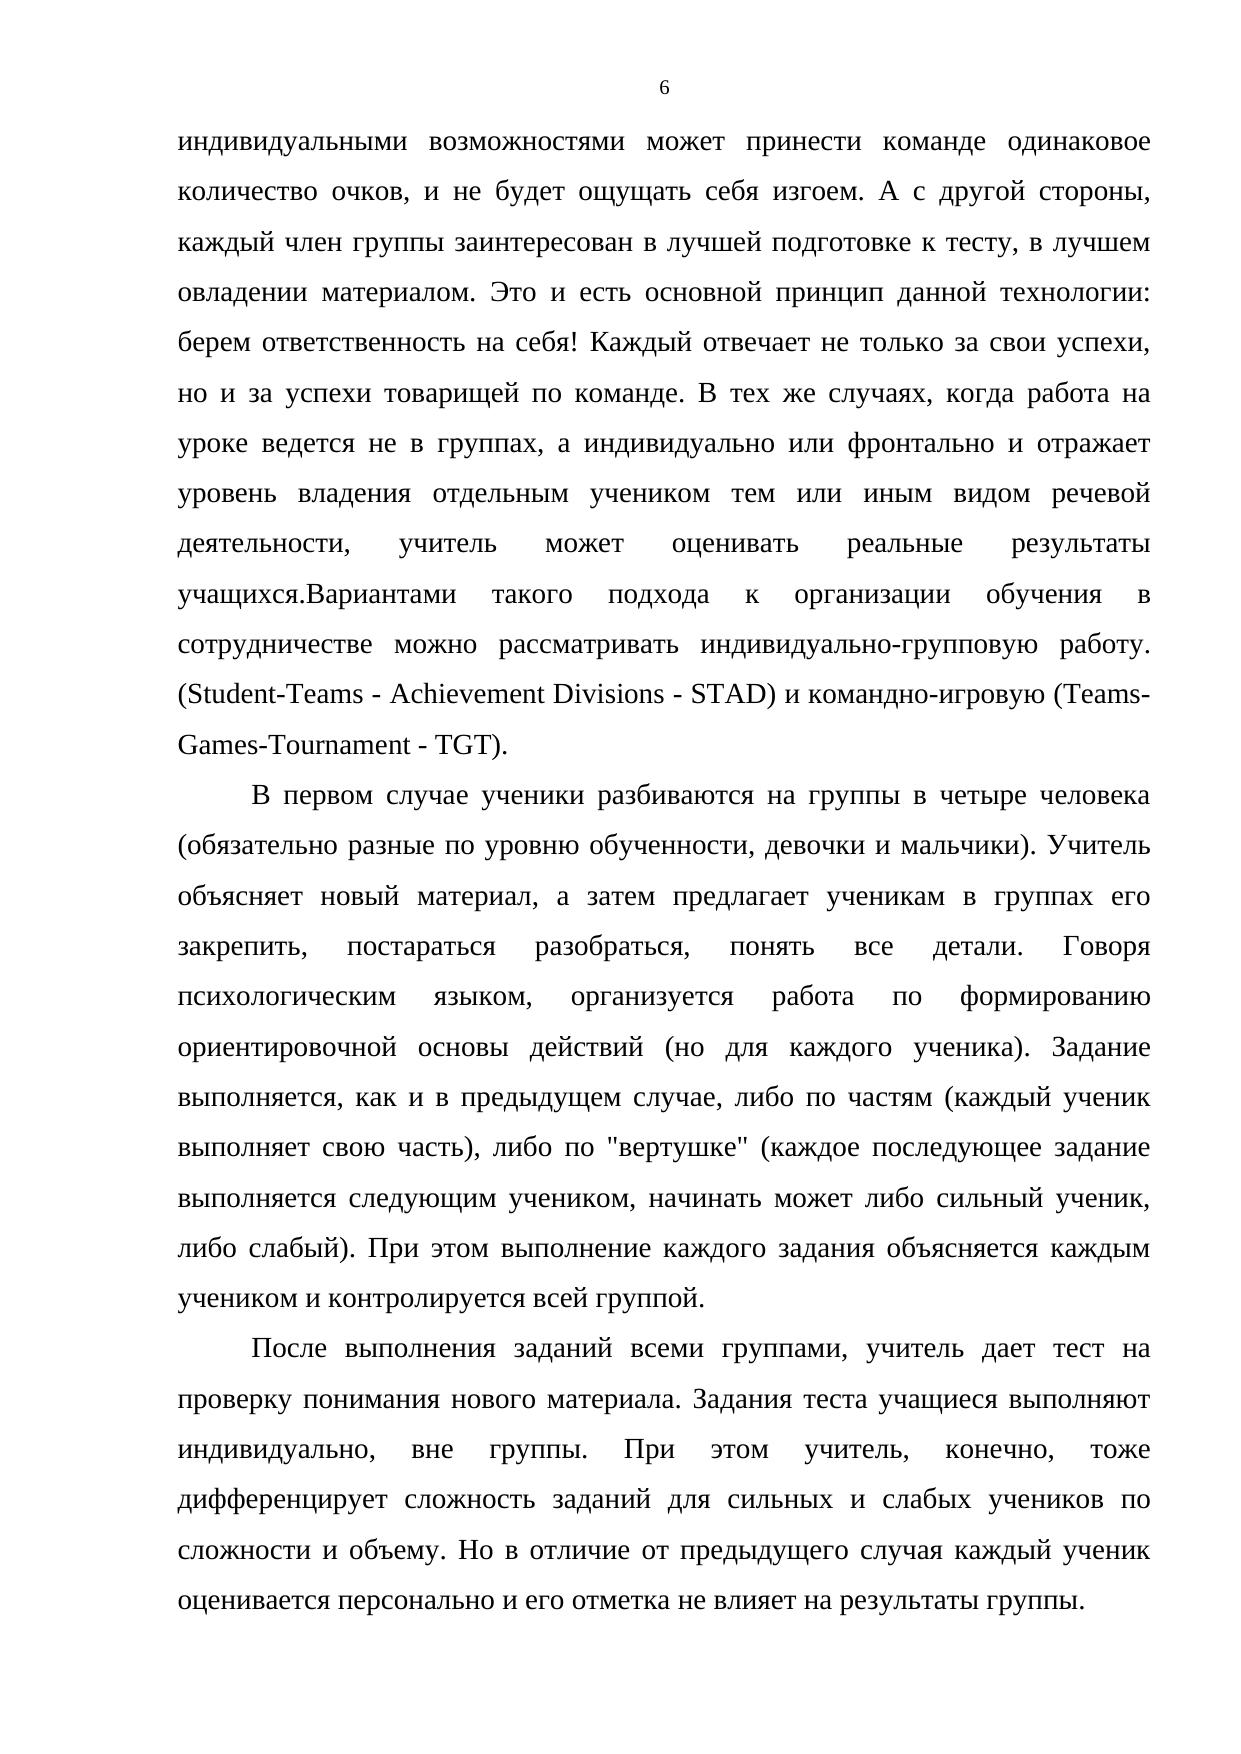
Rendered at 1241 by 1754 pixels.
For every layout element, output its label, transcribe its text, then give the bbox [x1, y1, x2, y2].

text После выполнения заданий всеми группами, учитель дает тест на проверку понимания нового материала. Задания теста учащиеся выполняют индивидуально, вне группы. При этом учитель, конечно, тоже дифференцирует сложность заданий для сильных и слабых учеников по сложности и объему. Но в отличие от предыдущего случая каждый ученик оценивается персонально и его отметка не влияет на результаты группы. [177, 1331, 1152, 1616]
text В первом случае ученики разбиваются на группы в четыре человека (обязательно разные по уровню обученности, девочки и мальчики). Учитель объясняет новый материал, а затем предлагает ученикам в группах его закрепить, постараться разобраться, понять все детали. Говоря психологическим языком, организуется работа по формированию ориентировочной основы действий (но для каждого ученика). Задание выполняется, как и в предыдущем случае, либо по частям (каждый ученик выполняет свою часть), либо по "вертушке" (каждое последующее задание выполняется следующим учеником, начинать может либо сильный ученик, либо слабый). При этом выполнение каждого задания объясняется каждым учеником и контролируется всей группой. [177, 777, 1152, 1314]
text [177, 123, 1152, 760]
